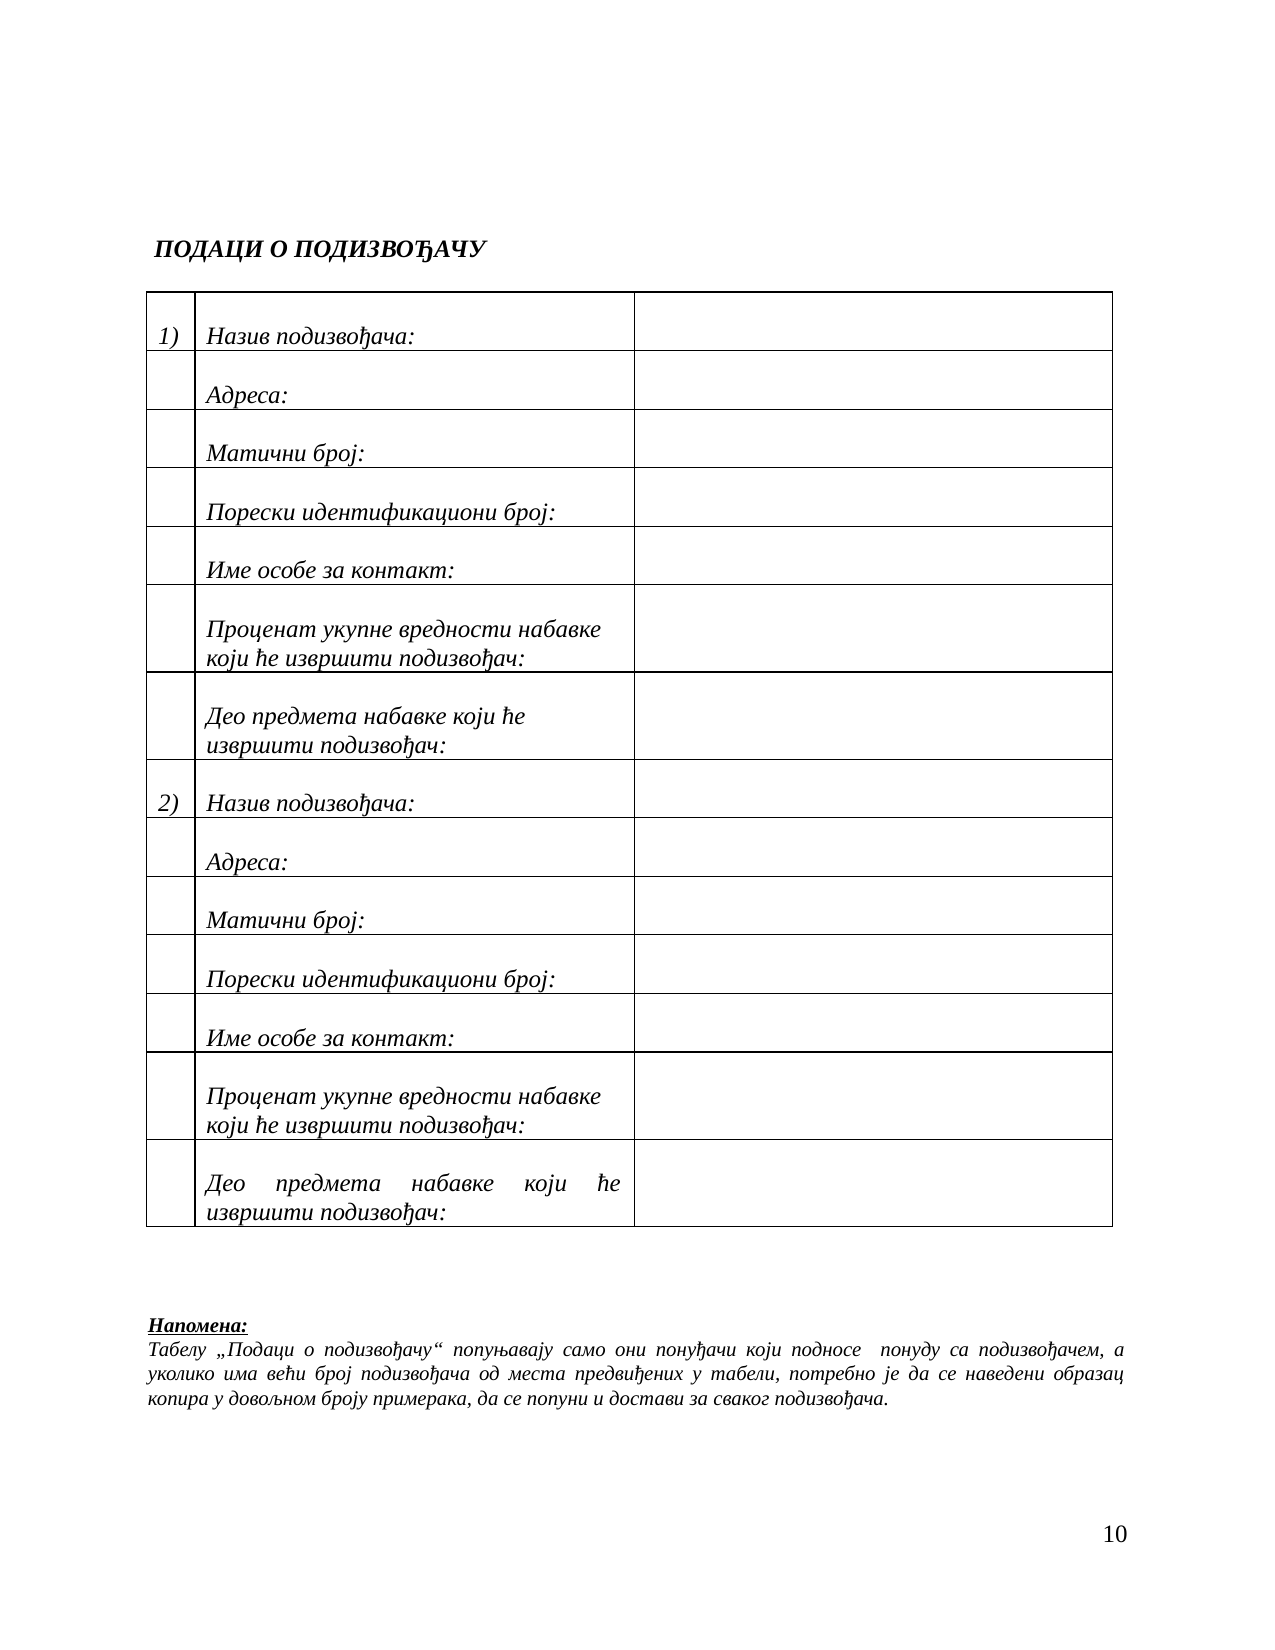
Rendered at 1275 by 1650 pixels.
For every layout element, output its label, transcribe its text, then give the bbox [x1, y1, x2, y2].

table_header 1) [147, 293, 194, 350]
table_cell [147, 527, 194, 584]
table_cell [147, 935, 194, 993]
table_header Назив подизвођача: [196, 293, 634, 350]
table_cell [635, 585, 1112, 671]
table_cell [635, 351, 1112, 408]
table_cell [635, 673, 1112, 759]
table_cell [147, 351, 194, 408]
table_cell [147, 468, 194, 526]
table_cell Матични број: [196, 877, 634, 934]
table_cell [147, 410, 194, 467]
text ПОДАЦИ О ПОДИЗВОЂАЧУ [148, 234, 1127, 263]
table_cell Проценат укупне вредности набавке који ће извршити подизвођач: [196, 1053, 634, 1139]
table_cell Проценат укупне вредности набавке који ће извршити подизвођач: [196, 585, 634, 671]
table_cell Адреса: [196, 818, 634, 876]
table_cell [147, 818, 194, 876]
table_cell Порески идентификациони број: [196, 935, 634, 993]
table_cell Порески идентификациони број: [196, 468, 634, 526]
text Напомена: [148, 1313, 1127, 1337]
table_cell [147, 877, 194, 934]
table_cell Део предмета набавке који ће извршити подизвођач: [196, 673, 634, 759]
table_cell [635, 468, 1112, 526]
table_cell [635, 935, 1112, 993]
table_cell [635, 818, 1112, 876]
text Табелу „Подаци о подизвођачу“ попуњавају само они понуђачи који подносе понуду са подизвођачем, а уколико има већи број подизвођача од места предвиђених у табели, потребно је да се наведени образац копира у довољном броју примерака, да се попуни и достави за сваког подизвођача. [148, 1337, 1127, 1409]
table_cell Име особе за контакт: [196, 994, 634, 1051]
table_cell Назив подизвођача: [196, 760, 634, 817]
table_cell 2) [147, 760, 194, 817]
table_cell [635, 1053, 1112, 1139]
table_cell [635, 527, 1112, 584]
table_cell [147, 1140, 194, 1226]
table_cell [635, 410, 1112, 467]
table_cell Име особе за контакт: [196, 527, 634, 584]
table_cell [635, 760, 1112, 817]
table_cell [147, 994, 194, 1051]
table_cell Матични број: [196, 410, 634, 467]
table_cell Део предмета набавке који ће извршити подизвођач: [196, 1140, 634, 1226]
table_header [635, 293, 1112, 350]
table_cell [635, 994, 1112, 1051]
table_cell [147, 1053, 194, 1139]
table_cell [147, 673, 194, 759]
table_cell Адреса: [196, 351, 634, 408]
table_cell [635, 1140, 1112, 1226]
table_cell [635, 877, 1112, 934]
table_cell [147, 585, 194, 671]
